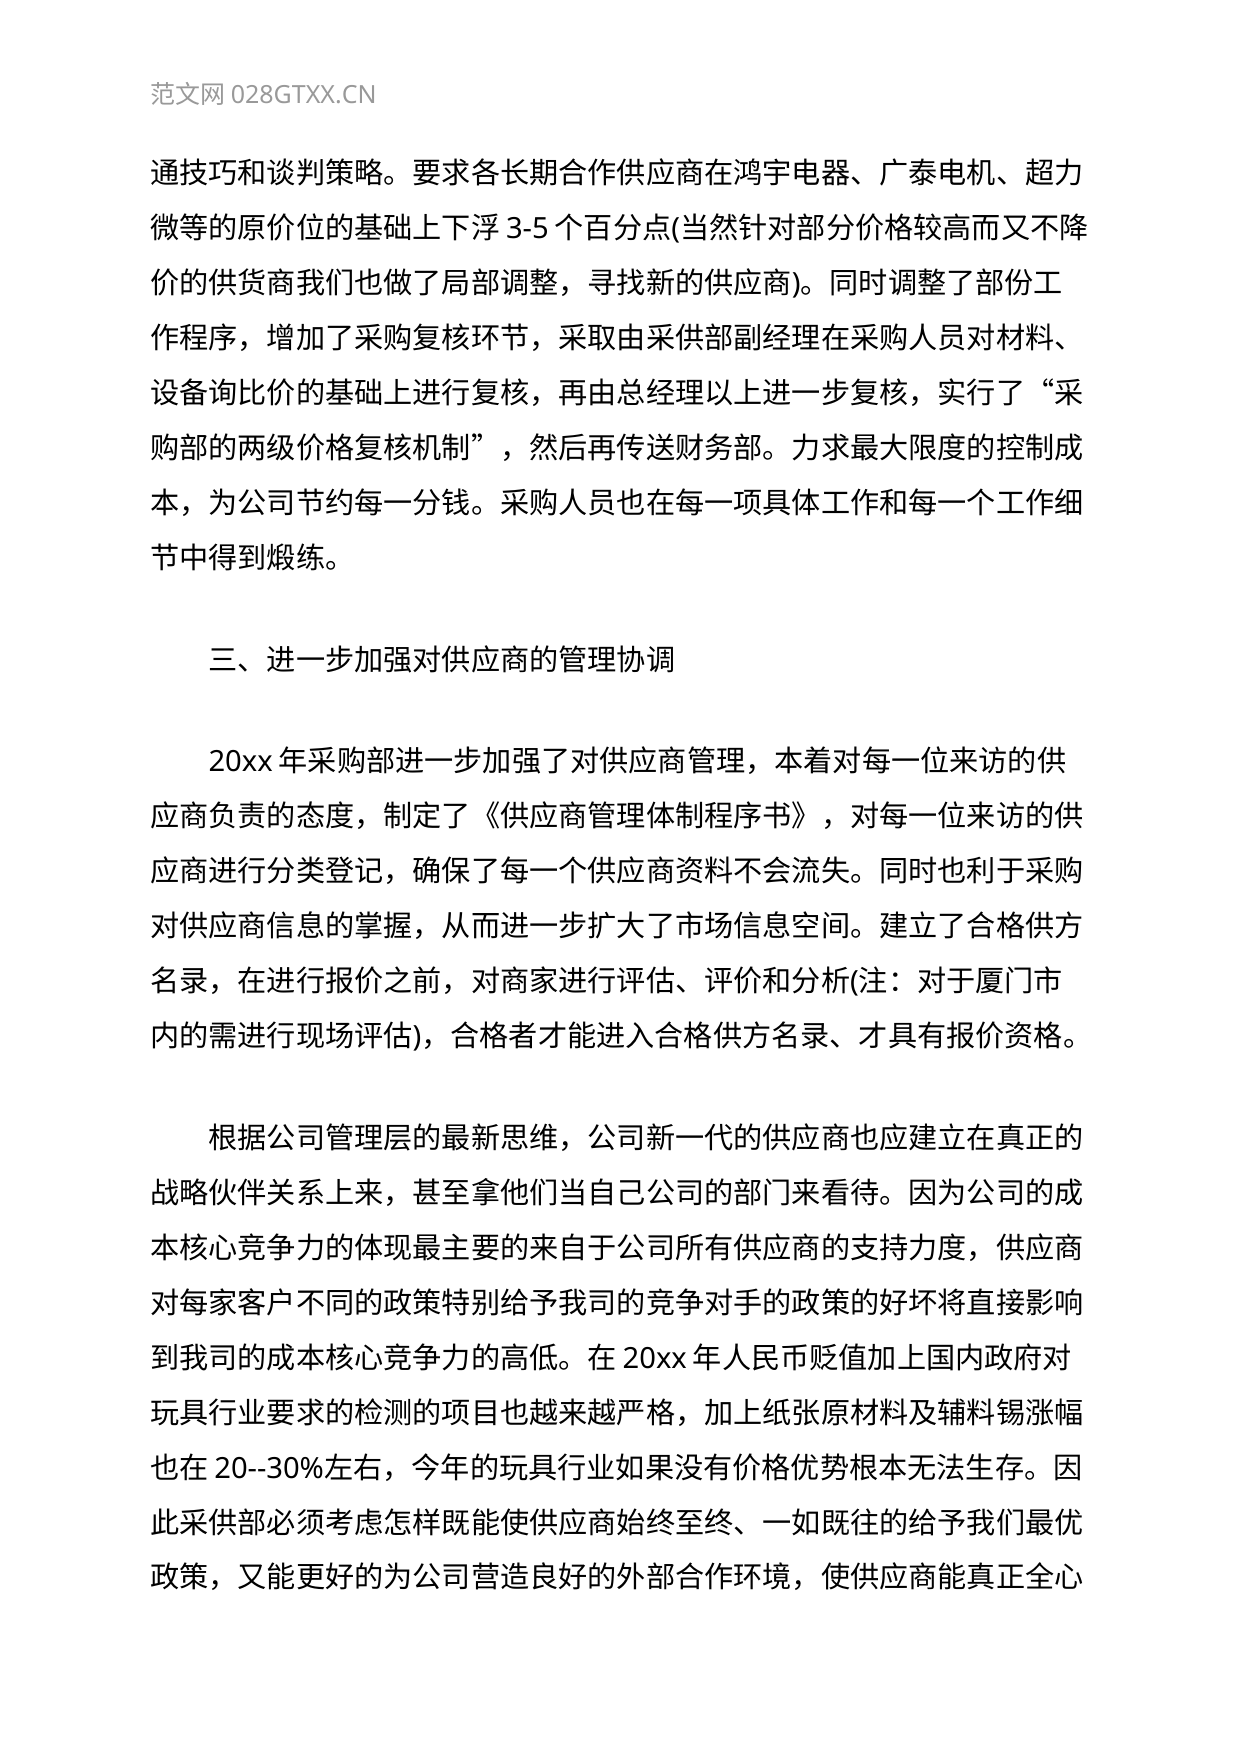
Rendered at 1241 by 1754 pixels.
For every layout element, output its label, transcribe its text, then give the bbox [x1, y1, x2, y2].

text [150, 150, 1090, 577]
text 三、进一步加强对供应商的管理协调 [150, 636, 1090, 678]
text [150, 1115, 1090, 1596]
text 20xx年采购部进一步加强了对供应商管理，本着对每一位来访的供应商负责的态度，制定了《供应商管理体制程序书》，对每一位来访的供应商进行分类登记，确保了每一个供应商资料不会流失。同时也利于采购对供应商信息的掌握，从而进一步扩大了市场信息空间。建立了合格供方名录，在进行报价之前，对商家进行评估、评价和分析(注：对于厦门市内的需进行现场评估)，合格者才能进入合格供方名录、才具有报价资格。 [150, 738, 1090, 1055]
